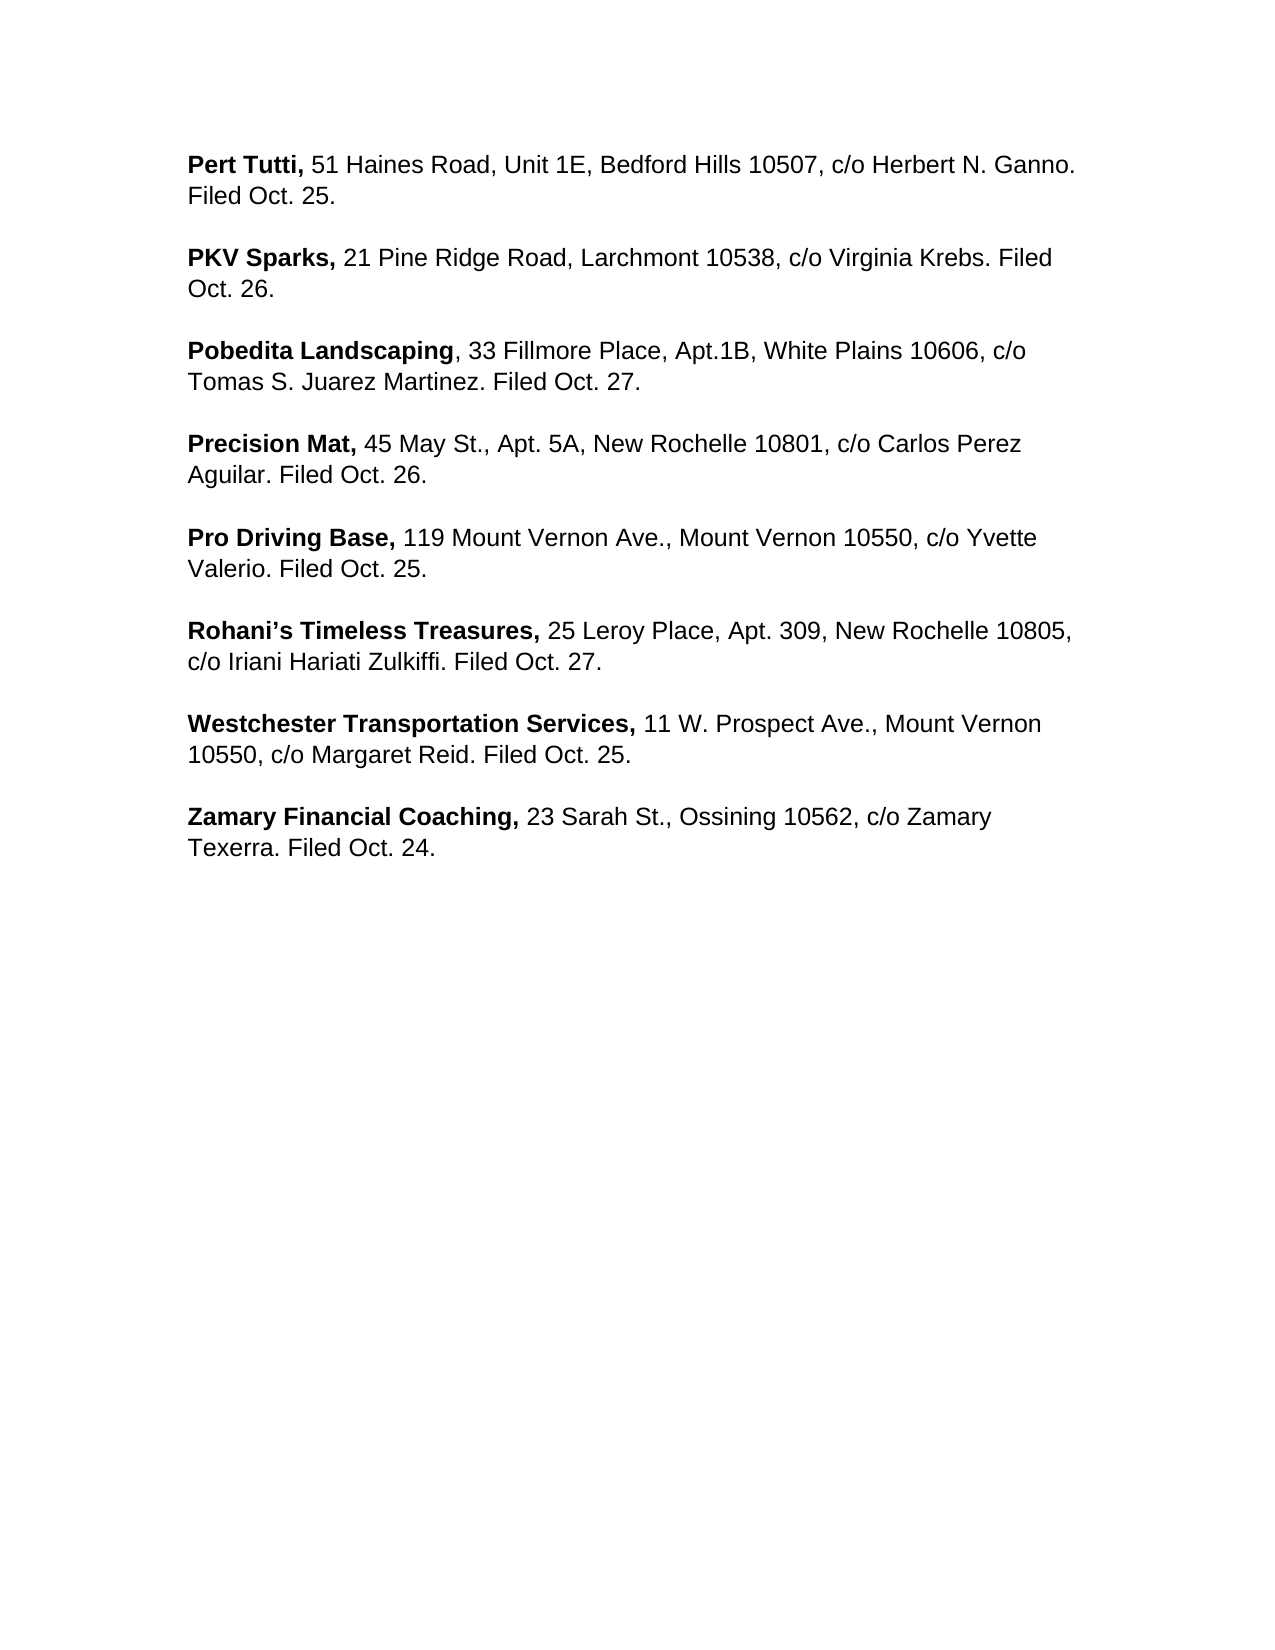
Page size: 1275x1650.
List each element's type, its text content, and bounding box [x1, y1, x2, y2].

text Rohani’s Timeless Treasures, 25 Leroy Place, Apt. 309, New Rochelle 10805, c/o Iriani Hariati Zulkiffi. Filed Oct. 27. [187, 616, 1087, 675]
text Pobedita Landscaping, 33 Fillmore Place, Apt.1B, White Plains 10606, c/o Tomas S. Juarez Martinez. Filed Oct. 27. [187, 336, 1087, 396]
text Pert Tutti, 51 Haines Road, Unit 1E, Bedford Hills 10507, c/o Herbert N. Ganno. Filed Oct. 25. [187, 150, 1087, 210]
text Zamary Financial Coaching, 23 Sarah St., Ossining 10562, c/o Zamary Texerra. Filed Oct. 24. [187, 802, 1087, 862]
text Pro Driving Base, 119 Mount Vernon Ave., Mount Vernon 10550, c/o Yvette Valerio. Filed Oct. 25. [187, 522, 1087, 582]
text PKV Sparks, 21 Pine Ridge Road, Larchmont 10538, c/o Virginia Krebs. Filed Oct. 26. [187, 243, 1087, 303]
text Westchester Transportation Services, 11 W. Prospect Ave., Mount Vernon 10550, c/o Margaret Reid. Filed Oct. 25. [187, 709, 1087, 768]
text Precision Mat, 45 May St., Apt. 5A, New Rochelle 10801, c/o Carlos Perez Aguilar. Filed Oct. 26. [187, 429, 1087, 489]
